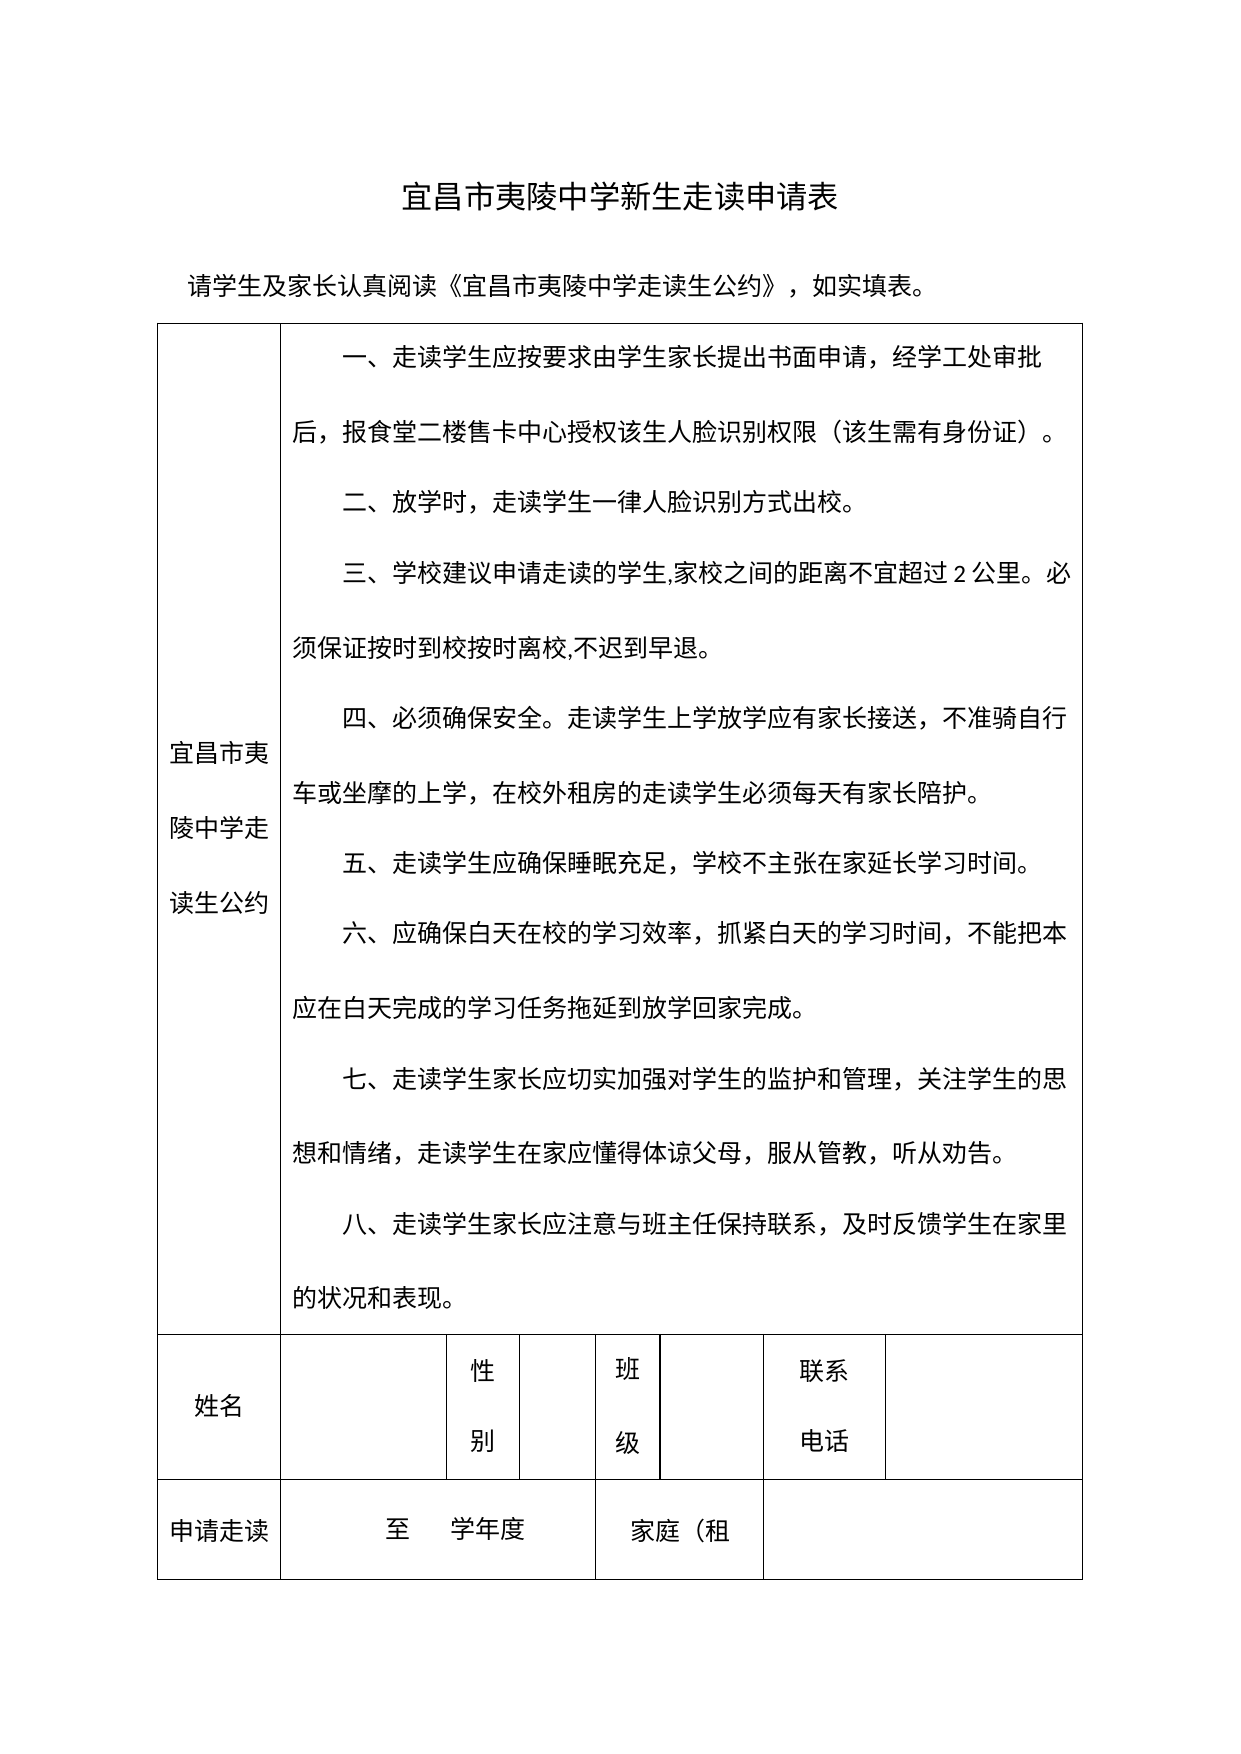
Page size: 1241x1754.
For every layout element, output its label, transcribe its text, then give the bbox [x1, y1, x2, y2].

subtitle 宜昌市夷陵中学新生走读申请表 [187, 162, 1053, 227]
table_cell [520, 1335, 595, 1479]
text 请学生及家长认真阅读《宜昌市夷陵中学走读生公约》，如实填表。 [187, 252, 1053, 317]
table_cell [764, 1480, 1082, 1579]
table_cell 班级 [596, 1335, 659, 1479]
table_cell [281, 1335, 446, 1479]
table_cell 家庭（租住） 详细地址 [596, 1480, 763, 1579]
table_cell 至 学年度 [281, 1480, 595, 1579]
table_header 一、走读学生应按要求由学生家长提出书面申请，经学工处审批后，报食堂二楼售卡中心授权该生人脸识别权限（该生需有身份证）。 二、放学时，走读学生一律人脸识别方式出校。 三、学校建议申请走读的学生,家校之间的距离不宜超过2公里。必须保证按时到校按时离校,不迟到早退。 四、必须确保安全。走读学生上学放学应有家长接送，不准骑自行车或坐摩的上学，在校外租房的走读学生必须每天有家长陪护。 五、走读学生应确保睡眠充足，学校不主张在家延长学习时间。 六、应确保白天在校的学习效率，抓紧白天的学习时间，不能把本应在白天完成的学习任务拖延到放学回家完成。 七、走读学生家长应切实加强对学生的监护和管理，关注学生的思想和情绪，走读学生在家应懂得体谅父母，服从管教，听从劝告。 八、走读学生家长应注意与班主任保持联系，及时反馈学生在家里的状况和表现。 [281, 324, 1082, 1334]
table_cell 姓名 [158, 1335, 280, 1479]
table_cell 联系 电话 [764, 1335, 885, 1479]
table_header 宜昌市夷陵中学走读生公约 [158, 324, 280, 1334]
table_cell 申请走读时间 [158, 1480, 280, 1579]
table_cell [661, 1335, 763, 1479]
table_cell [886, 1335, 1082, 1479]
table_cell 性 别 [447, 1335, 519, 1479]
